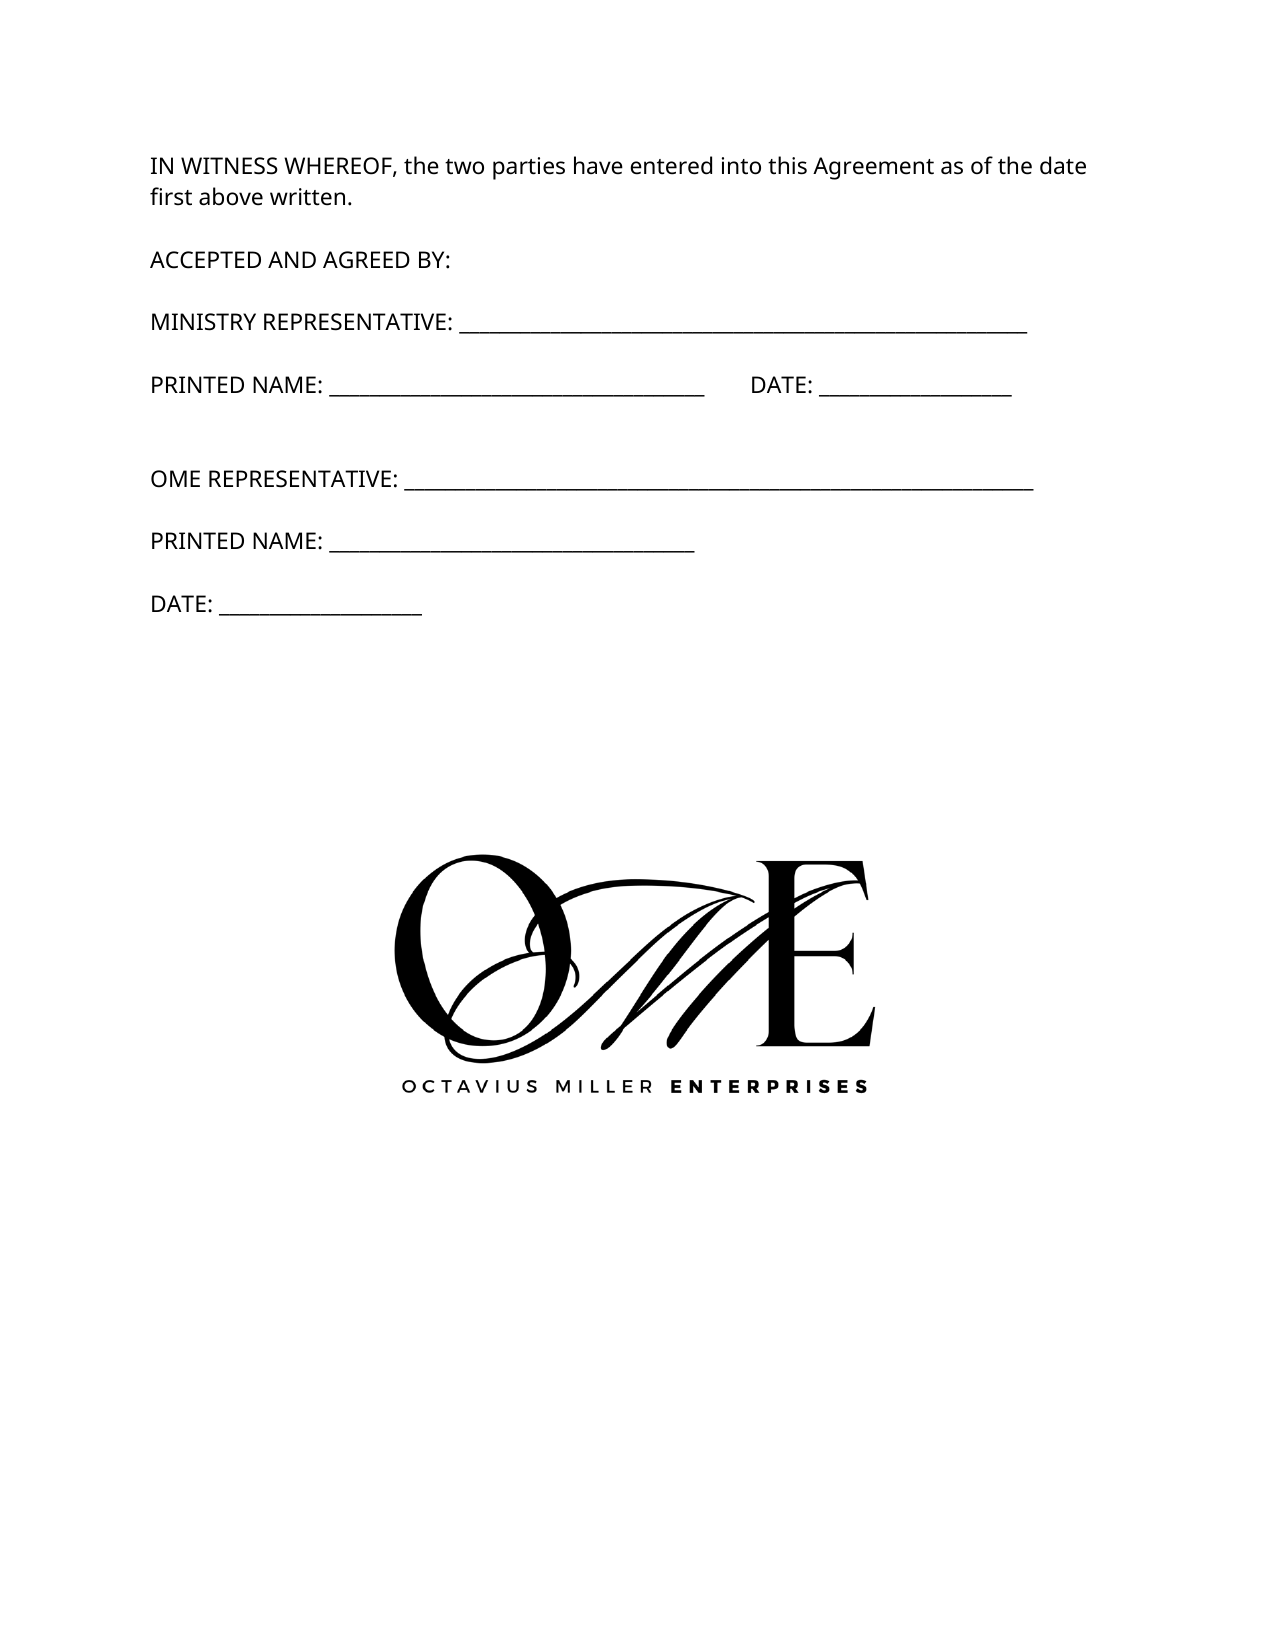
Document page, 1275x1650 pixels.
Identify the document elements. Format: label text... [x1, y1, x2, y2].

text PRINTED NAME: ____________________________________ [150, 525, 1125, 556]
text ACCEPTED AND AGREED BY: [150, 244, 1125, 275]
text DATE: ____________________ [150, 587, 1125, 619]
text MINISTRY REPRESENTATIVE: ________________________________________________________ [150, 306, 1125, 337]
text PRINTED NAME: _____________________________________ DATE: ___________________ [150, 369, 1125, 400]
picture [301, 789, 974, 1167]
text OME REPRESENTATIVE: ______________________________________________________________ [150, 462, 1125, 494]
text IN WITNESS WHEREOF, the two parties have entered into this Agreement as of the date first above written. [150, 150, 1125, 212]
